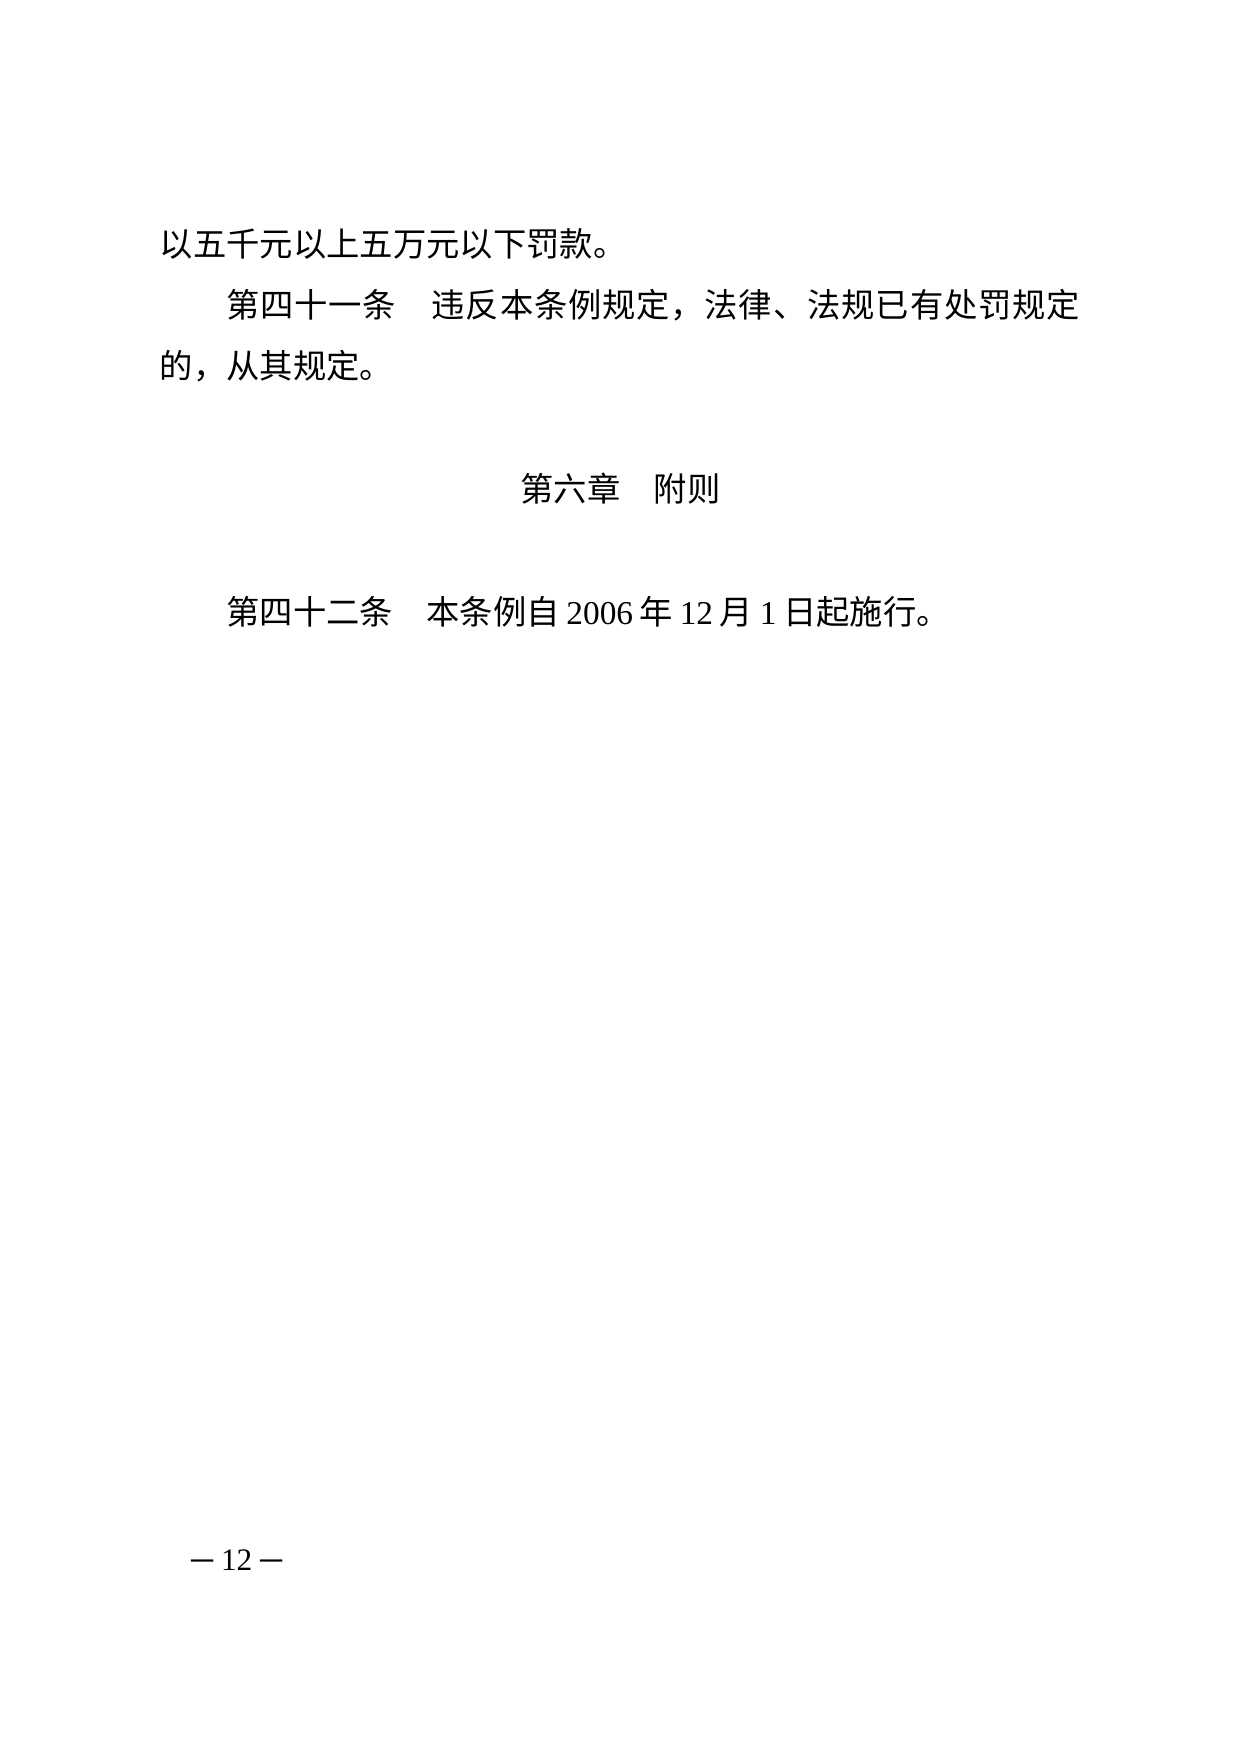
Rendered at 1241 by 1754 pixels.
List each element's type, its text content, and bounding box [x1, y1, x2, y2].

text 第四十二条 本条例自施行。 [159, 576, 1081, 637]
text 第六章 附则 [159, 453, 1081, 514]
text 第四十一条 违反本条例规定，法律、法规已有处罚规定的，从其规定。 [159, 268, 1081, 391]
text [159, 207, 1081, 268]
